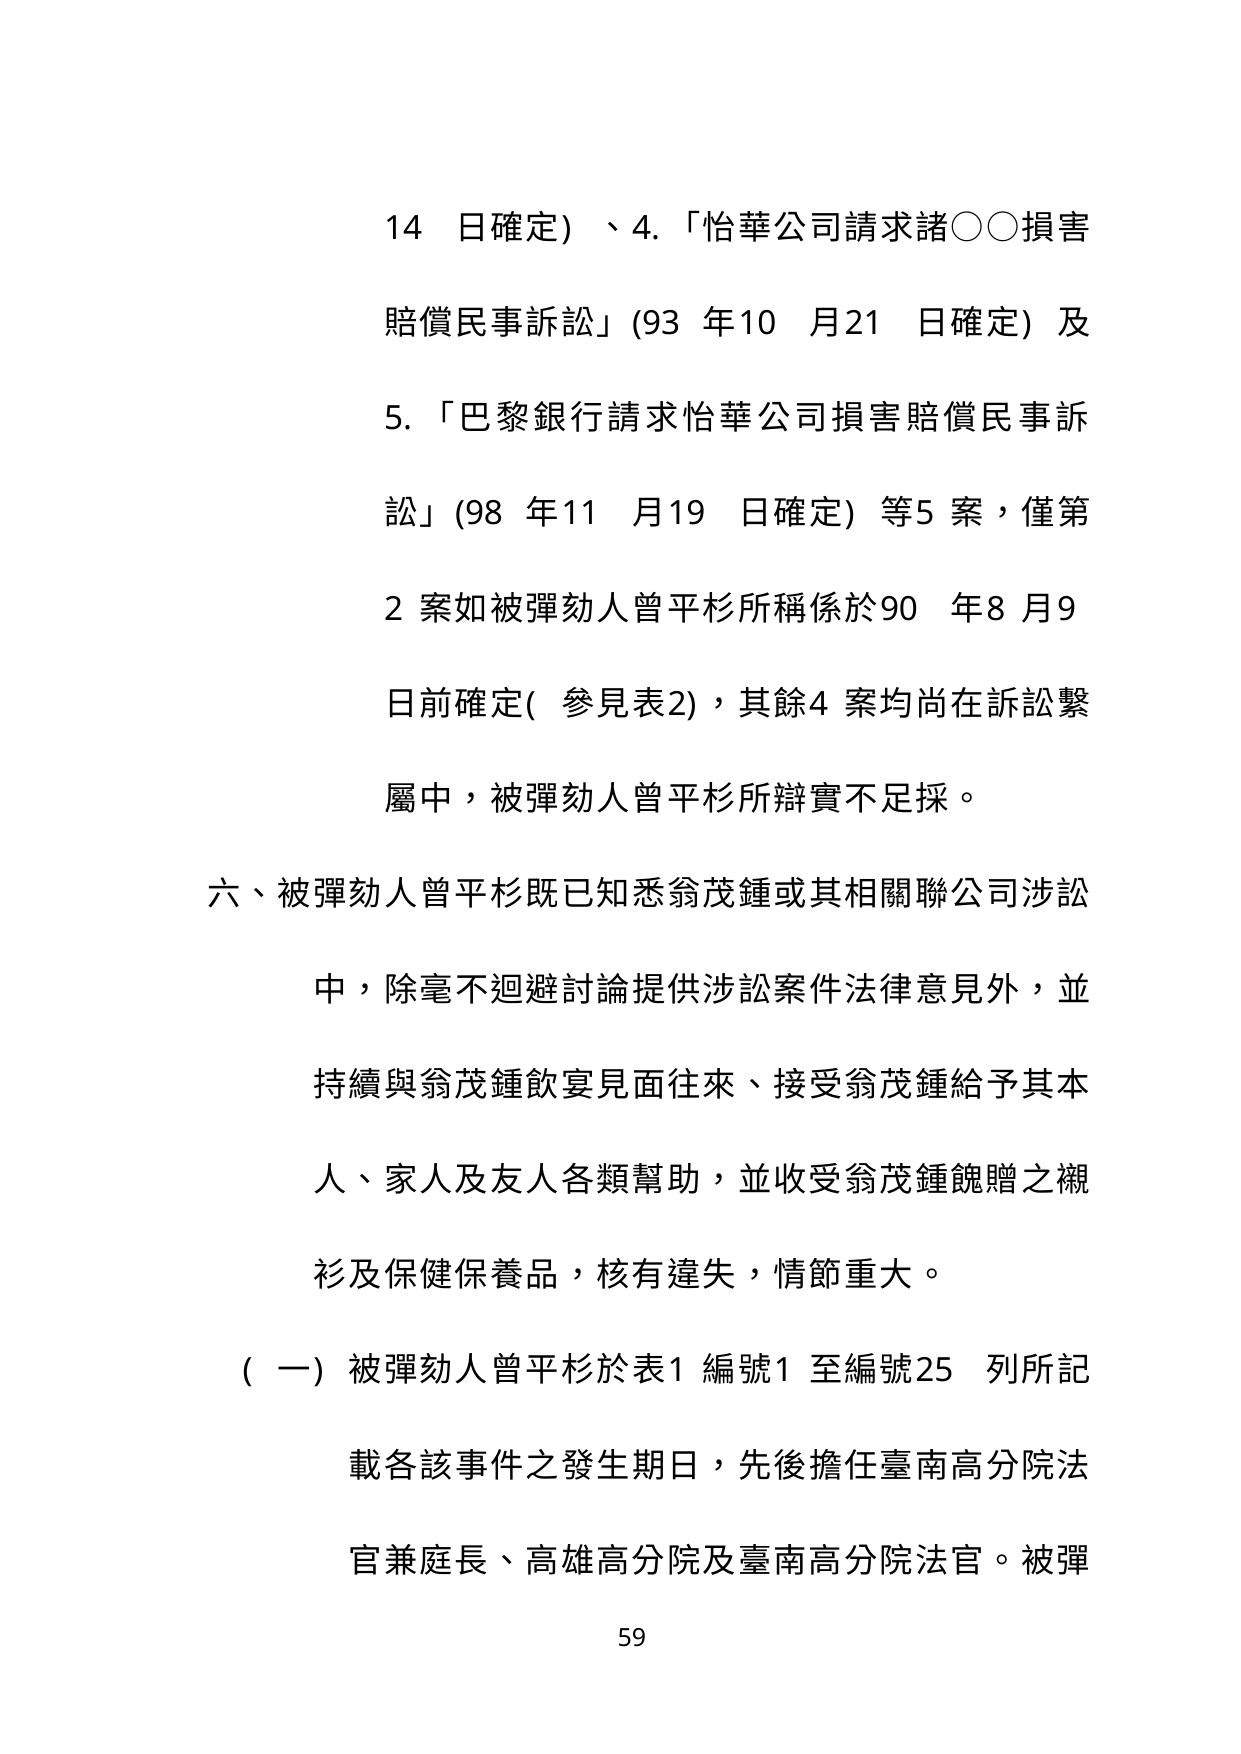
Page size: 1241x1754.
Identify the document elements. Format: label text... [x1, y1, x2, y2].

subtitle 被彈劾人曾平杉既已知悉翁茂鍾或其相關聯公司涉訟中，除毫不迴避討論提供涉訟案件法律意見外，並持續與翁茂鍾飲宴見面往來、接受翁茂鍾給予其本人、家人及友人各類幫助，並收受翁茂鍾餽贈之襯衫及保健保養品，核有違失，情節重大。 [207, 844, 1092, 1320]
